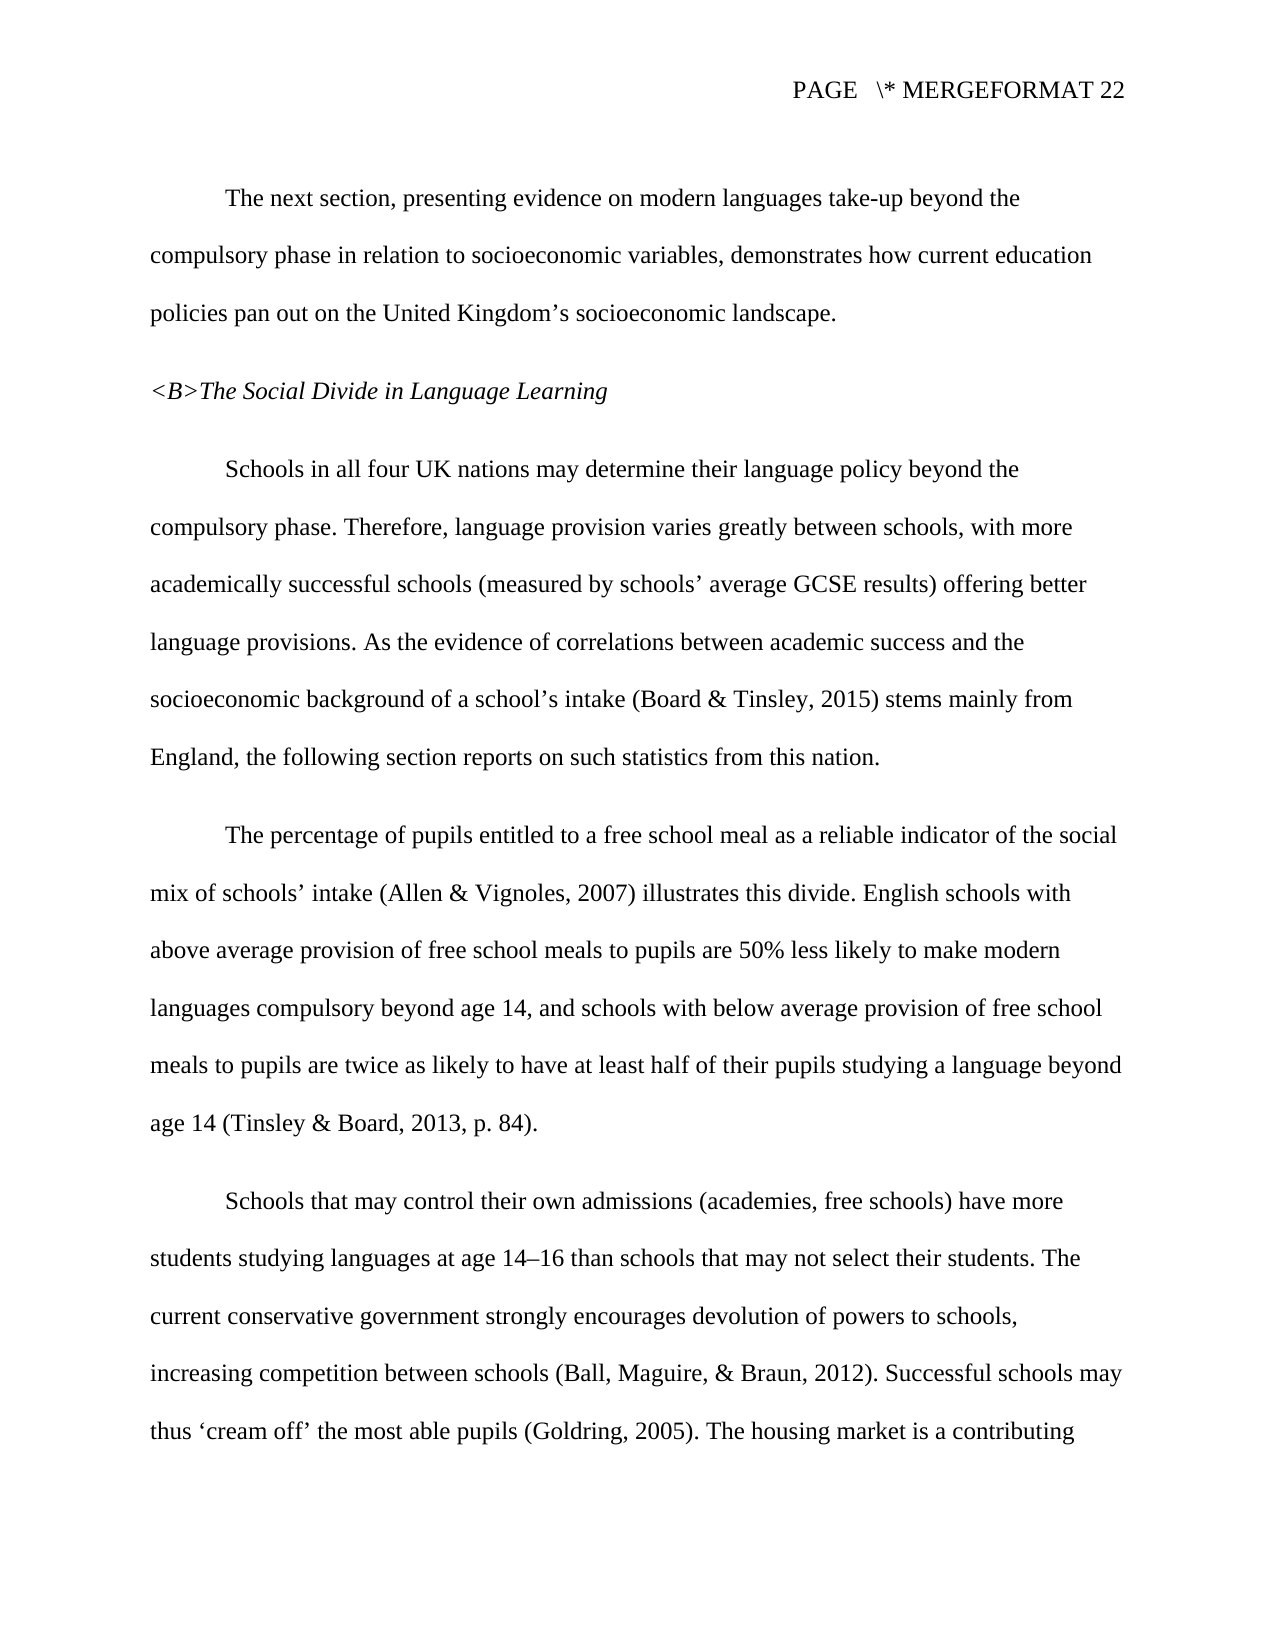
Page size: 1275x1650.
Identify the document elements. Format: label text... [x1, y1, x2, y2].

text Schools in all four UK nations may determine their language policy beyond the compulsory phase. Therefore, language provision varies greatly between schools, with more academically successful schools (measured by schools’ average GCSE results) offering better language provisions. As the evidence of correlations between academic success and the socioeconomic background of a school’s intake (Board & Tinsley, 2015) stems mainly from England, the following section reports on such statistics from this nation. [150, 454, 1125, 771]
text <B>The Social Divide in Language Learning [150, 376, 1125, 405]
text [150, 1186, 1125, 1445]
text The next section, presenting evidence on modern languages take-up beyond the compulsory phase in relation to socioeconomic variables, demonstrates how current education policies pan out on the United Kingdom’s socioeconomic landscape. [150, 183, 1125, 326]
text The percentage of pupils entitled to a free school meal as a reliable indicator of the social mix of schools’ intake (Allen & Vignoles, 2007) illustrates this divide. English schools with above average provision of free school meals to pupils are 50% less likely to make modern languages compulsory beyond age 14, and schools with below average provision of free school meals to pupils are twice as likely to have at least half of their pupils studying a language beyond age 14 (Tinsley & Board, 2013, p. 84). [150, 820, 1125, 1136]
